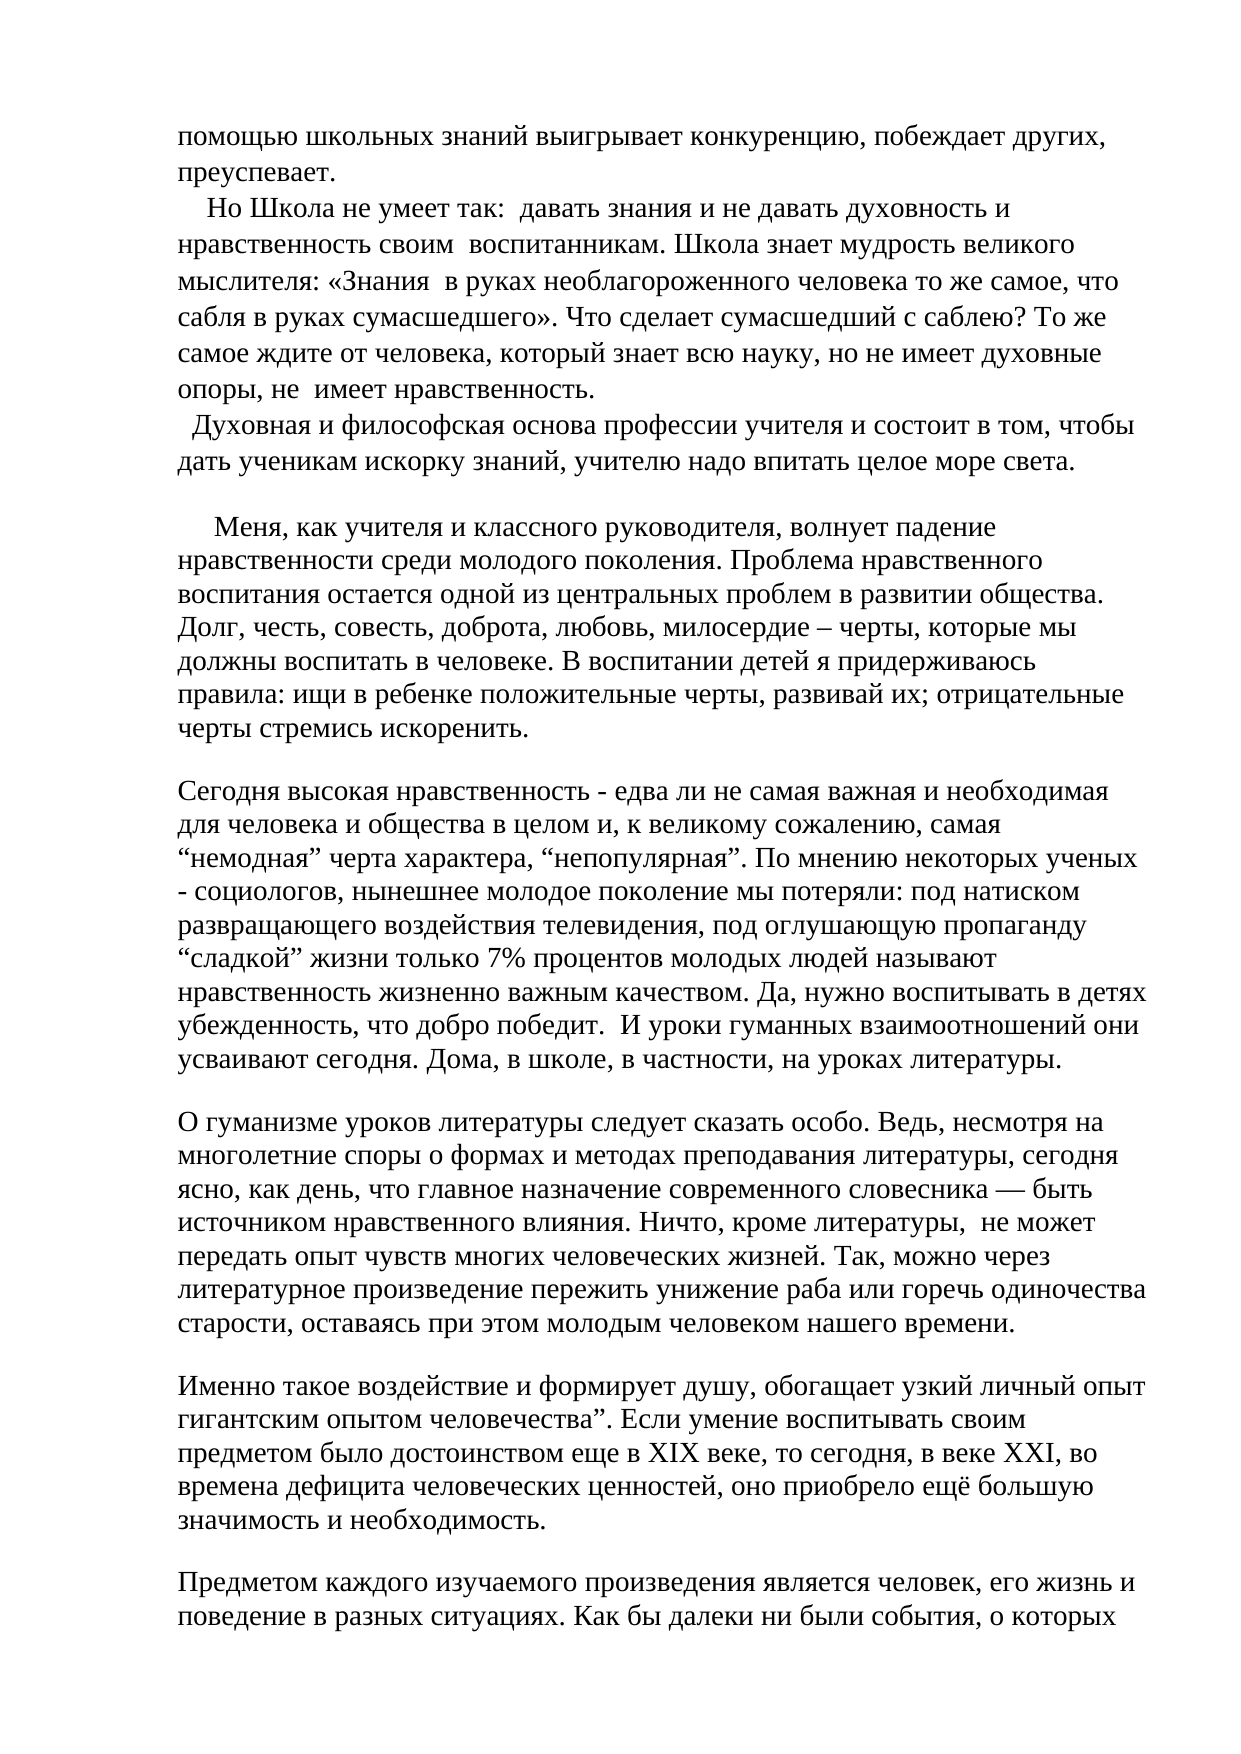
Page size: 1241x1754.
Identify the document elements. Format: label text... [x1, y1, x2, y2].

text Сегодня высокая нравственность - едва ли не самая важная и необходимая для человека и общества в целом и, к великому сожалению, самая “немодная” черта характера, “непопулярная”. По мнению некоторых ученых - социологов, нынешнее молодое поколение мы потеряли: под натиском развращающего воздействия телевидения, под оглушающую пропаганду “сладкой” жизни только 7% процентов молодых людей называют нравственность жизненно важным качеством. Да, нужно воспитывать в детях убежденность, что добро победит. И уроки гуманных взаимоотношений они усваивают сегодня. Дома, в школе, в частности, на уроках литературы. [177, 773, 1152, 1074]
text О гуманизме уроков литературы следует сказать особо. Ведь, несмотря на многолетние споры о формах и методах преподавания литературы, сегодня ясно, как день, что главное назначение современного словесника — быть источником нравственного влияния. Ничто, кроме литературы, не может передать опыт чувств многих человеческих жизней. Так, можно через литературное произведение пережить унижение раба или горечь одиночества старости, оставаясь при этом молодым человеком нашего времени. [177, 1104, 1152, 1338]
text Именно такое воздействие и формирует душу, обогащает узкий личный опыт гигантским опытом человечества”. Если умение воспитывать своим предметом было достоинством еще в XIX веке, то сегодня, в веке XXI, во времена дефицита человеческих ценностей, оно приобрело ещё большую значимость и необходимость. [177, 1368, 1152, 1535]
text Меня, как учителя и классного руководителя, волнует падение нравственности среди молодого поколения. Проблема нравственного воспитания остается одной из центральных проблем в развитии общества. Долг, честь, совесть, доброта, любовь, милосердие – черты, которые мы должны воспитать в человеке. В воспитании детей я придерживаюсь правила: ищи в ребенке положительные черты, развивай их; отрицательные черты стремись искоренить. [177, 509, 1152, 743]
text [177, 1564, 1152, 1632]
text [177, 118, 1152, 477]
